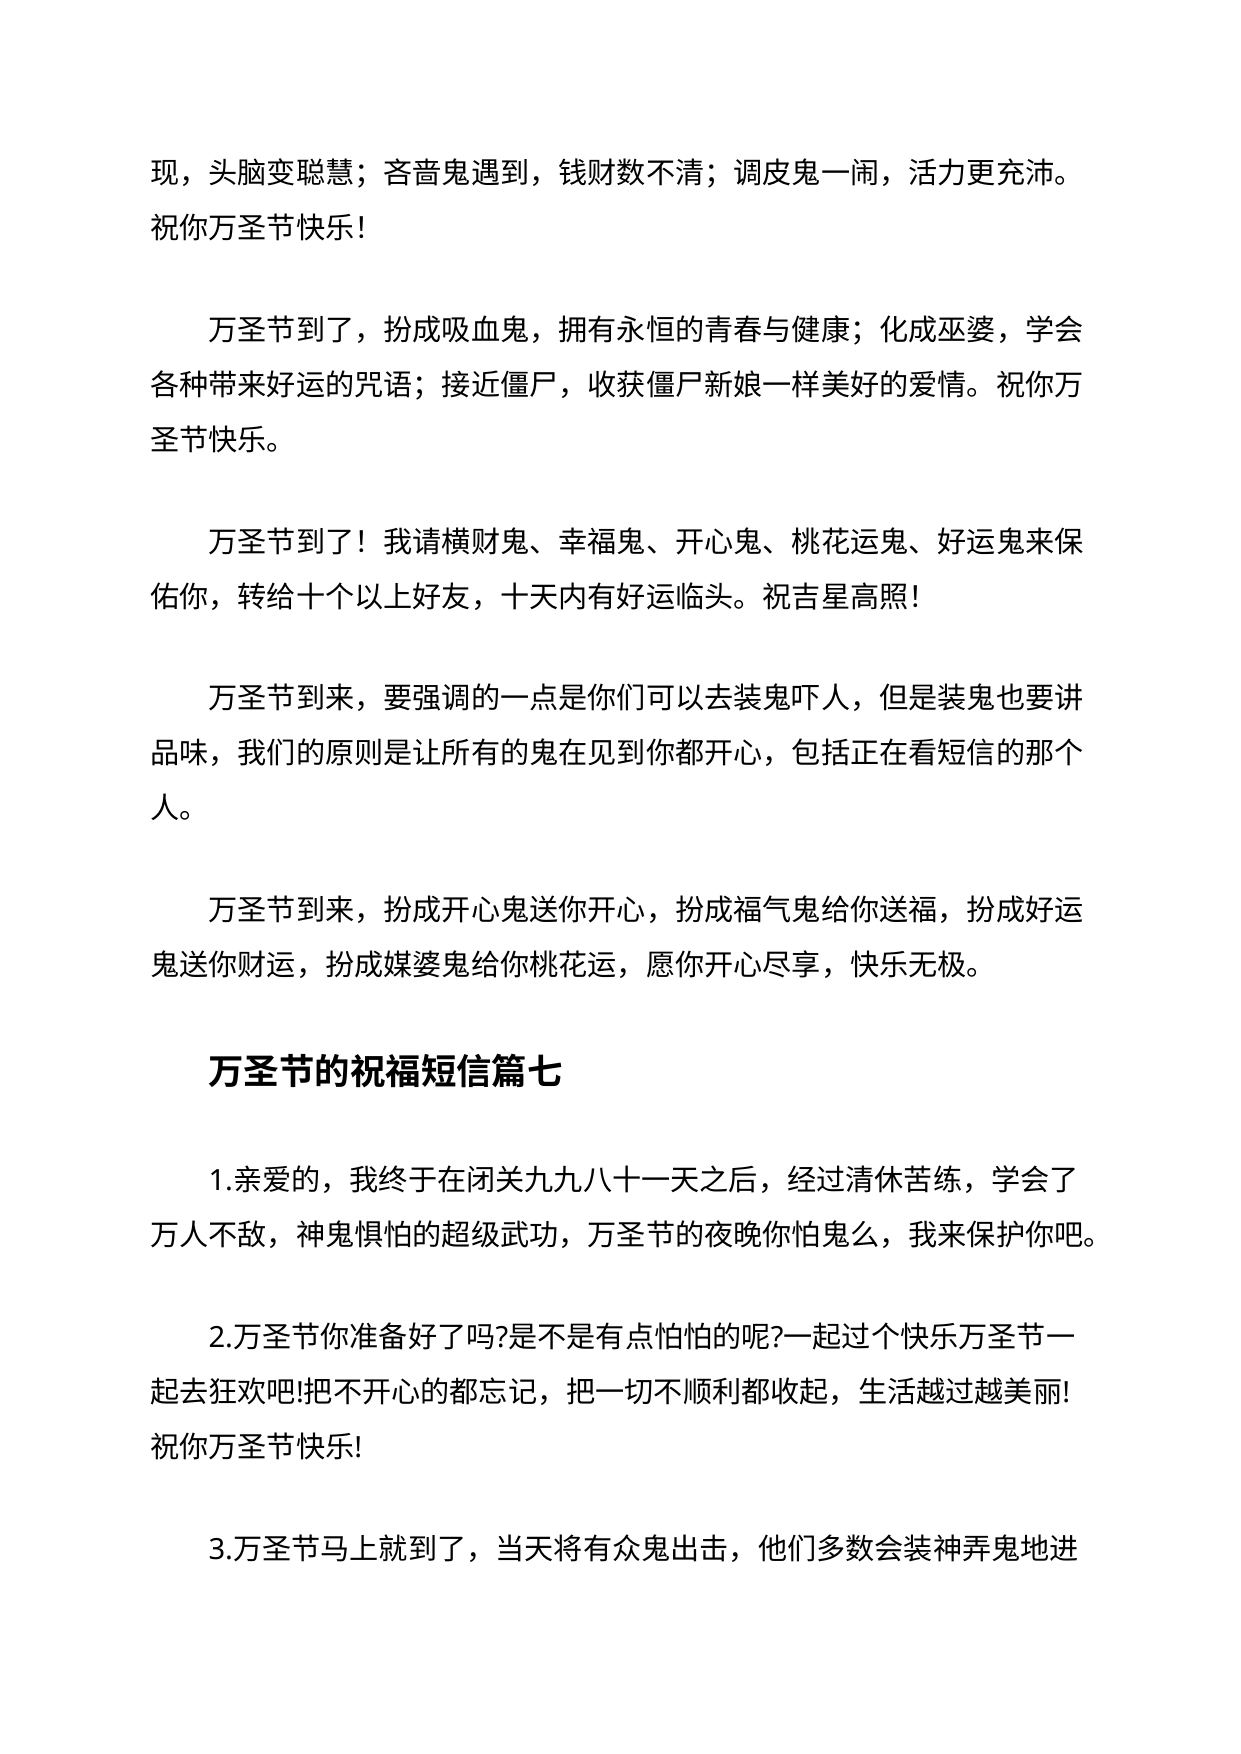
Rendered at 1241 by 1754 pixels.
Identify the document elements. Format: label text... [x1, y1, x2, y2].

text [150, 150, 1090, 247]
text 万圣节到来，要强调的一点是你们可以去装鬼吓人，但是装鬼也要讲品味，我们的原则是让所有的鬼在见到你都开心，包括正在看短信的那个人。 [150, 675, 1090, 827]
text 2.万圣节你准备好了吗?是不是有点怕怕的呢?一起过个快乐万圣节一起去狂欢吧!把不开心的都忘记，把一切不顺利都收起，生活越过越美丽!祝你万圣节快乐! [150, 1313, 1090, 1466]
text 万圣节到来，扮成开心鬼送你开心，扮成福气鬼给你送福，扮成好运鬼送你财运，扮成媒婆鬼给你桃花运，愿你开心尽享，快乐无极。 [150, 886, 1090, 984]
text 万圣节到了！我请横财鬼、幸福鬼、开心鬼、桃花运鬼、好运鬼来保佑你，转给十个以上好友，十天内有好运临头。祝吉星高照！ [150, 518, 1090, 615]
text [150, 1525, 1090, 1568]
text 万圣节的祝福短信篇七 [150, 1043, 1090, 1094]
text 1.亲爱的，我终于在闭关九九八十一天之后，经过清休苦练，学会了万人不敌，神鬼惧怕的超级武功，万圣节的夜晚你怕鬼么，我来保护你吧。 [150, 1157, 1090, 1254]
text 万圣节到了，扮成吸血鬼，拥有永恒的青春与健康；化成巫婆，学会各种带来好运的咒语；接近僵尸，收获僵尸新娘一样美好的爱情。祝你万圣节快乐。 [150, 307, 1090, 459]
